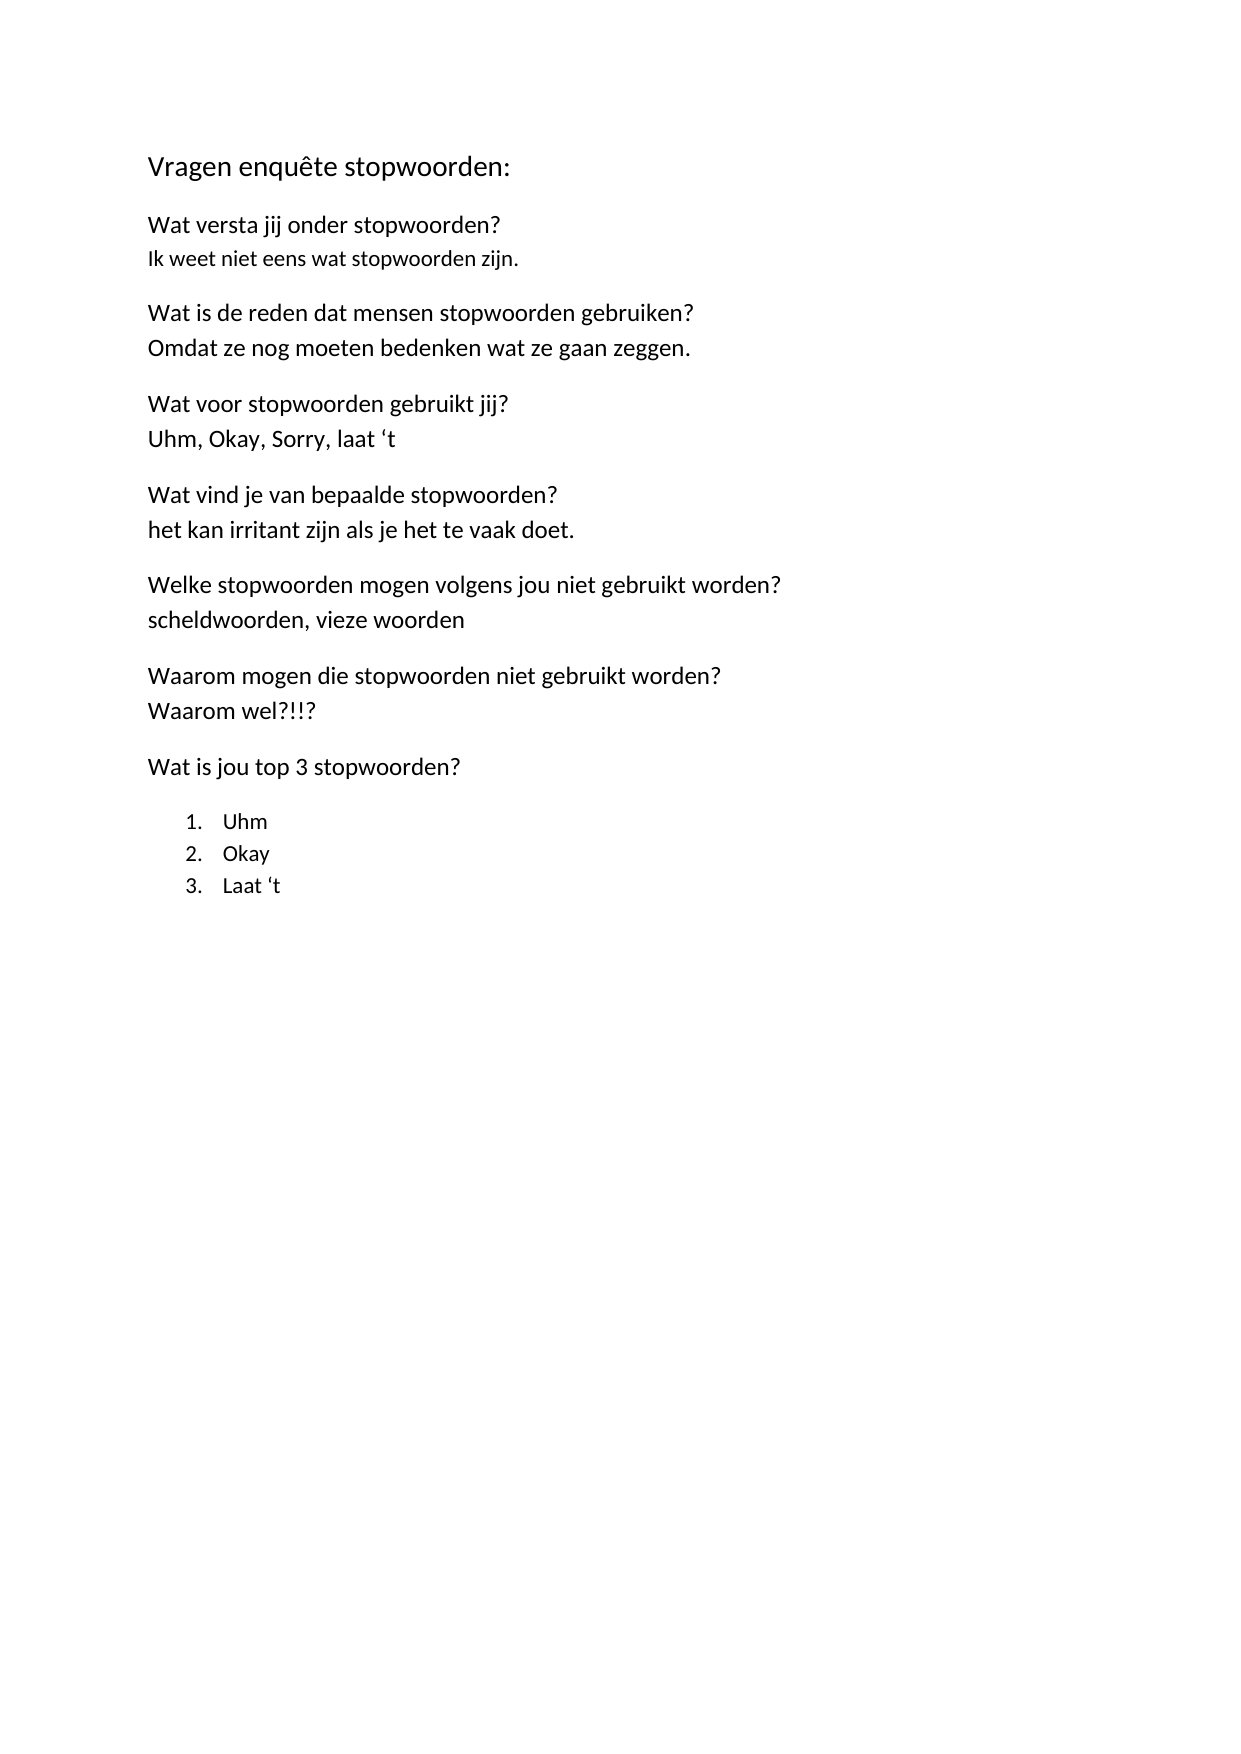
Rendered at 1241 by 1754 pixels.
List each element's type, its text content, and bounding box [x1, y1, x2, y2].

list Uhm [185, 807, 1093, 835]
text Wat vind je van bepaalde stopwoorden? het kan irritant zijn als je het te vaak doet. [148, 479, 1093, 544]
list Laat ‘t [185, 871, 1093, 899]
text Wat voor stopwoorden gebruikt jij? Uhm, Okay, Sorry, laat ‘t [148, 388, 1093, 453]
text Wat is jou top 3 stopwoorden? [148, 751, 1093, 782]
text Wat versta jij onder stopwoorden? Ik weet niet eens wat stopwoorden zijn. [148, 209, 1093, 272]
list Okay [185, 839, 1093, 867]
text Welke stopwoorden mogen volgens jou niet gebruikt worden? scheldwoorden, vieze woorden [148, 569, 1093, 635]
text Waarom mogen die stopwoorden niet gebruikt worden? Waarom wel?!!? [148, 660, 1093, 726]
text Vragen enquête stopwoorden: [148, 148, 1093, 183]
text Wat is de reden dat mensen stopwoorden gebruiken? Omdat ze nog moeten bedenken wat ze gaan zeggen. [148, 297, 1093, 363]
